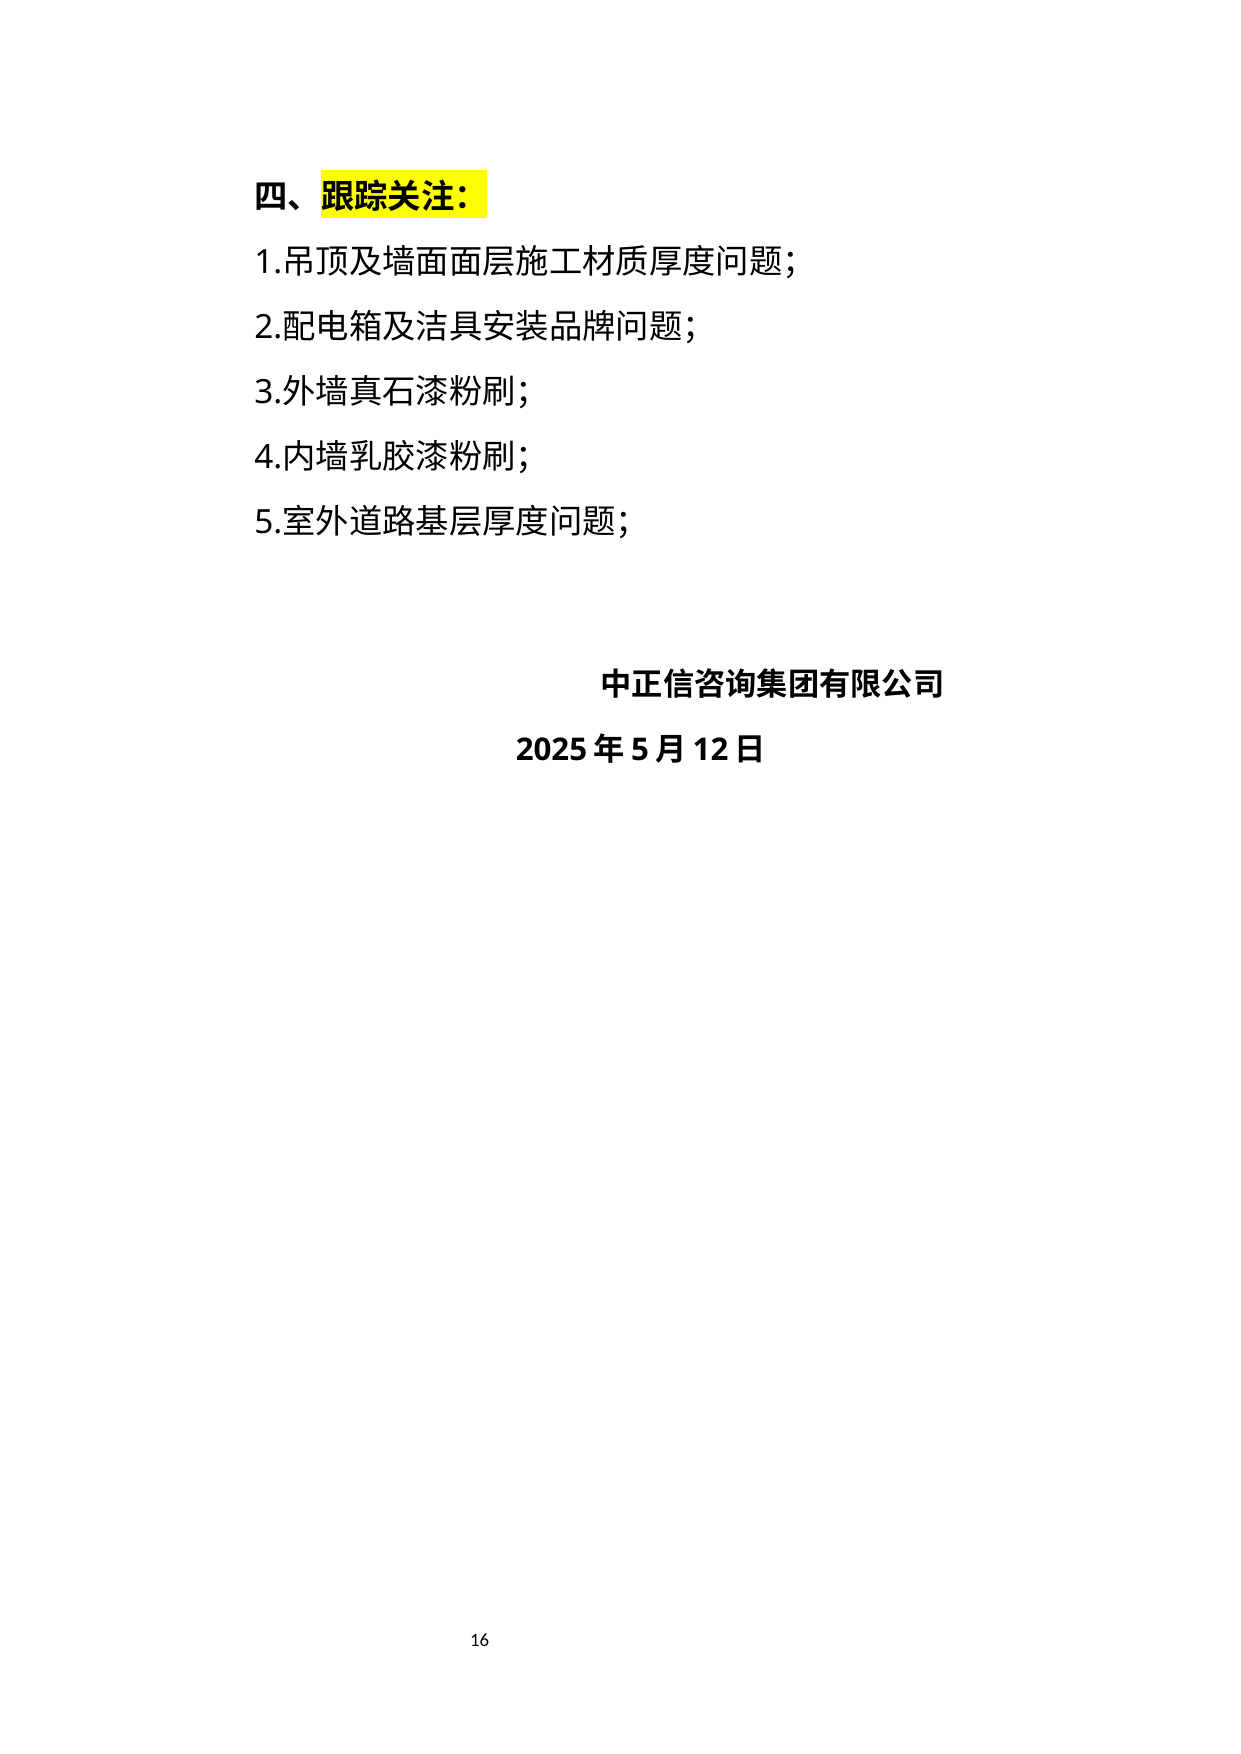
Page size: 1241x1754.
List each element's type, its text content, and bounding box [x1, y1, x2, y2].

text 4.内墙乳胶漆粉刷； [187, 422, 1053, 487]
text 5.室外道路基层厚度问题； [187, 487, 1053, 552]
text 四、跟踪关注： [254, 162, 1053, 227]
text 1.吊顶及墙面面层施工材质厚度问题； [187, 227, 1053, 292]
text 中正信咨询集团有限公司 [569, 649, 1053, 714]
text 2025年5月12日 [321, 714, 1053, 779]
text 2.配电箱及洁具安装品牌问题； [187, 292, 1053, 357]
text 3.外墙真石漆粉刷； [187, 357, 1053, 422]
